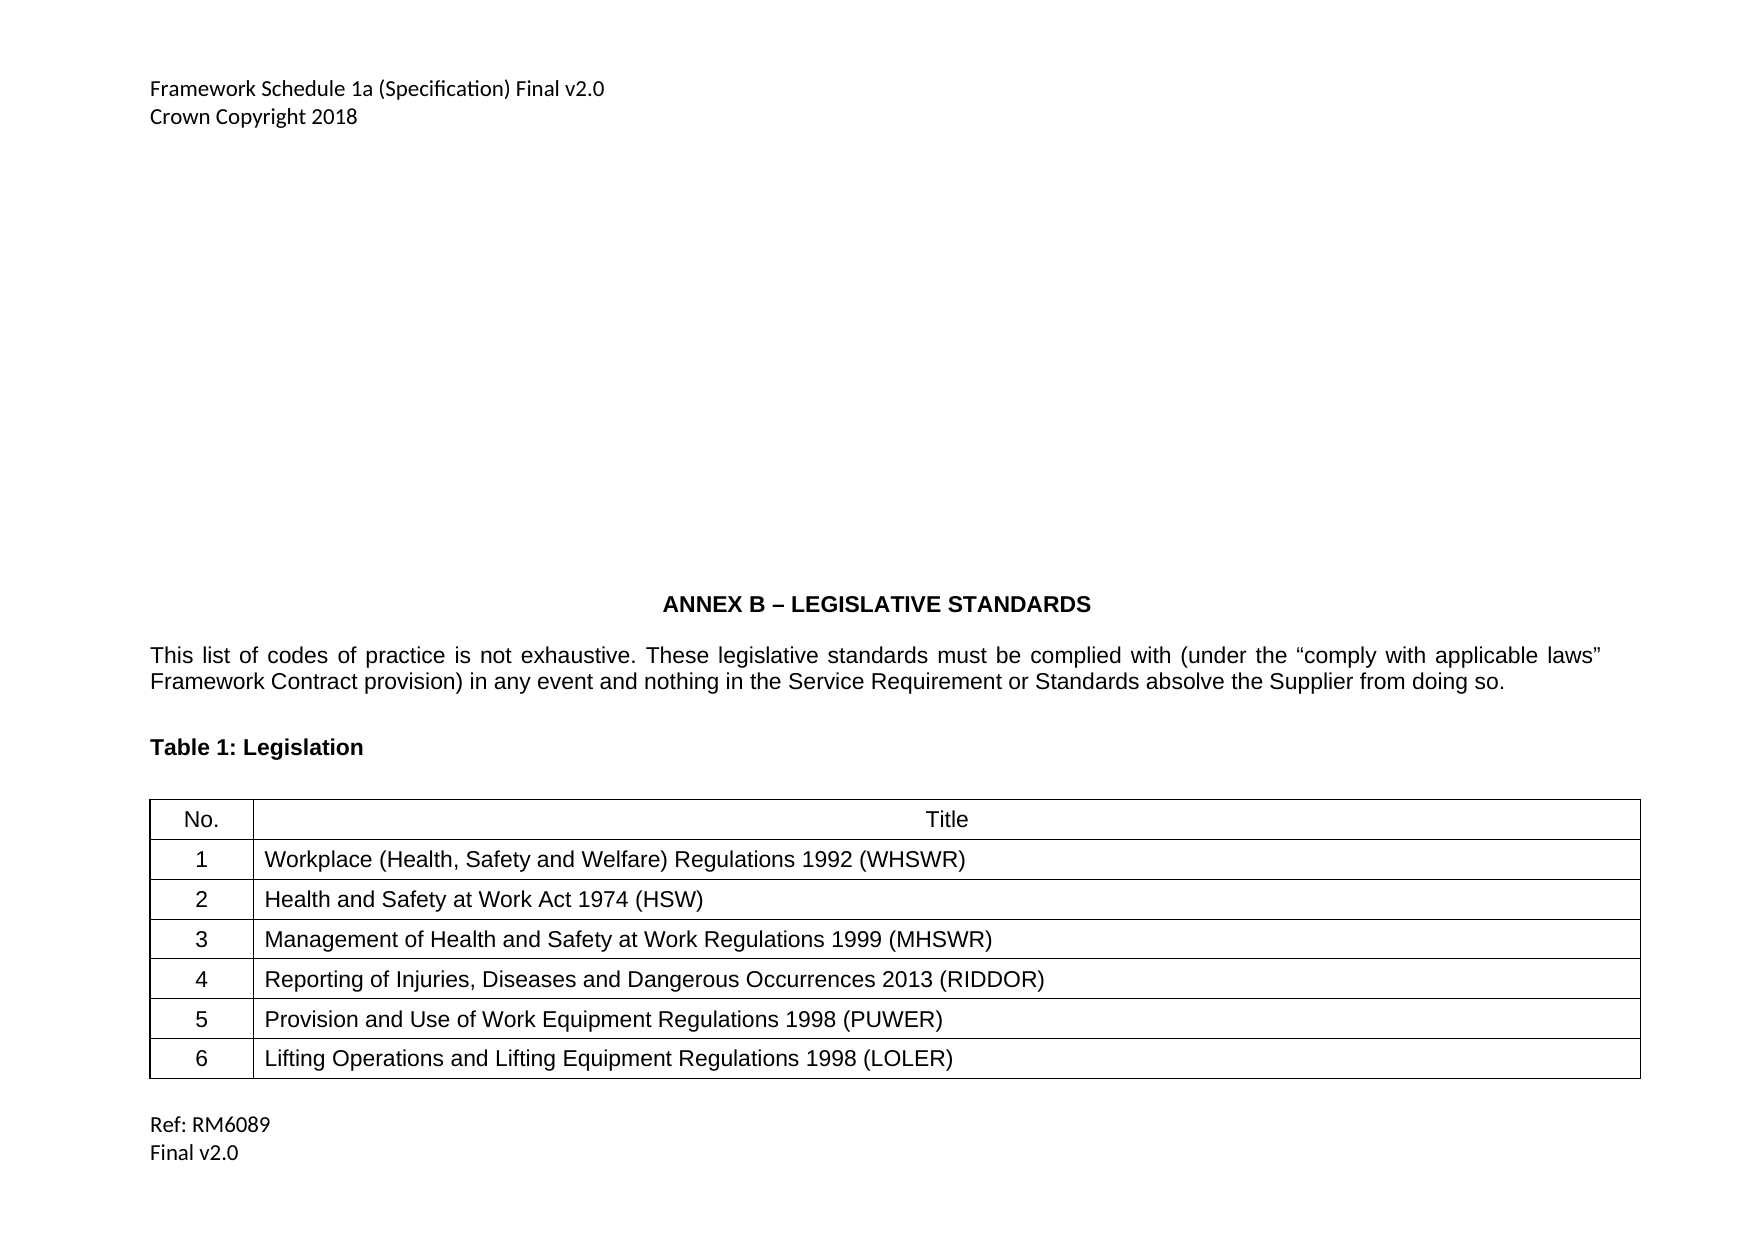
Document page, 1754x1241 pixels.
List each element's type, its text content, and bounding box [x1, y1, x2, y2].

table_cell 3 [151, 920, 253, 958]
table_cell Provision and Use of Work Equipment Regulations 1998 (PUWER) [254, 999, 1640, 1038]
table_cell Management of Health and Safety at Work Regulations 1999 (MHSWR) [254, 920, 1640, 958]
text Table 1: Legislation [150, 733, 1604, 760]
table_cell 5 [151, 999, 253, 1038]
table_cell Reporting of Injuries, Diseases and Dangerous Occurrences 2013 (RIDDOR) [254, 959, 1640, 998]
table_cell Health and Safety at Work Act 1974 (HSW) [254, 880, 1640, 918]
table_cell Workplace (Health, Safety and Welfare) Regulations 1992 (WHSWR) [254, 840, 1640, 878]
text ANNEX B – LEGISLATIVE STANDARDS [150, 591, 1604, 617]
text This list of codes of practice is not exhaustive. These legislative standards must be complied with (under the “comply with applicable laws” Framework Contract provision) in any event and nothing in the Service Requirement or Standards absolve the Supplier from doing so. [150, 642, 1604, 695]
table_cell Lifting Operations and Lifting Equipment Regulations 1998 (LOLER) [254, 1039, 1640, 1078]
table_cell 6 [151, 1039, 253, 1078]
table_header No. [151, 800, 253, 839]
table_header Title [254, 800, 1640, 839]
table_cell 2 [151, 880, 253, 918]
table_cell 4 [151, 959, 253, 998]
table_cell 1 [151, 840, 253, 878]
